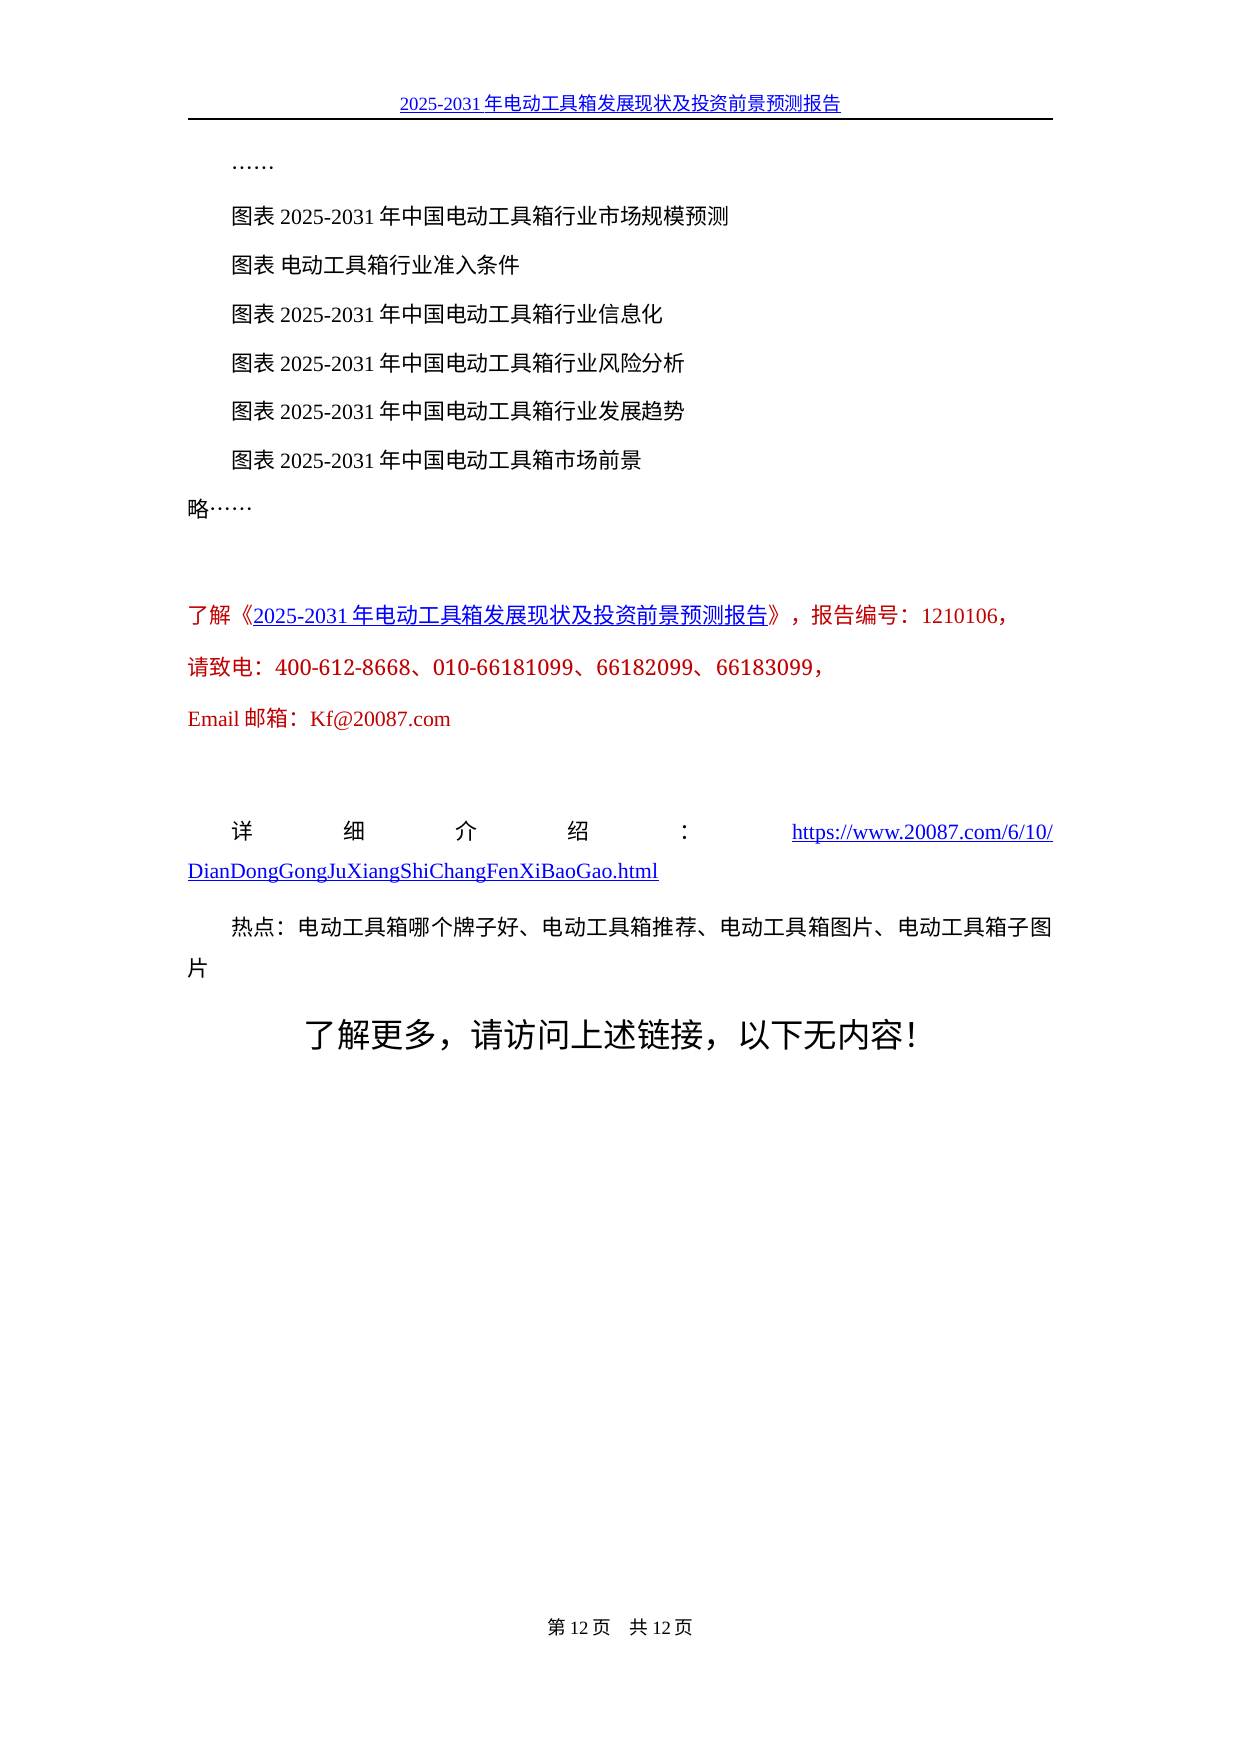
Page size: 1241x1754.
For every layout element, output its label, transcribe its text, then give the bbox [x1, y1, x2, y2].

text 详细介绍：https://www.20087.com/6/10/DianDongGongJuXiangShiChangFenXiBaoGao.html [187, 814, 1053, 887]
title 了解更多，请访问上述链接，以下无内容！ [187, 1000, 1053, 1065]
text 请致电：400-612-8668、010-66181099、66182099、66183099， [187, 649, 1053, 682]
text 热点：电动工具箱哪个牌子好、电动工具箱推荐、电动工具箱图片、电动工具箱子图片 [187, 909, 1053, 983]
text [187, 150, 1053, 524]
text Email邮箱：Kf@20087.com [187, 701, 1053, 733]
text 了解《2025-2031年电动工具箱发展现状及投资前景预测报告》，报告编号：1210106， [187, 598, 1053, 630]
